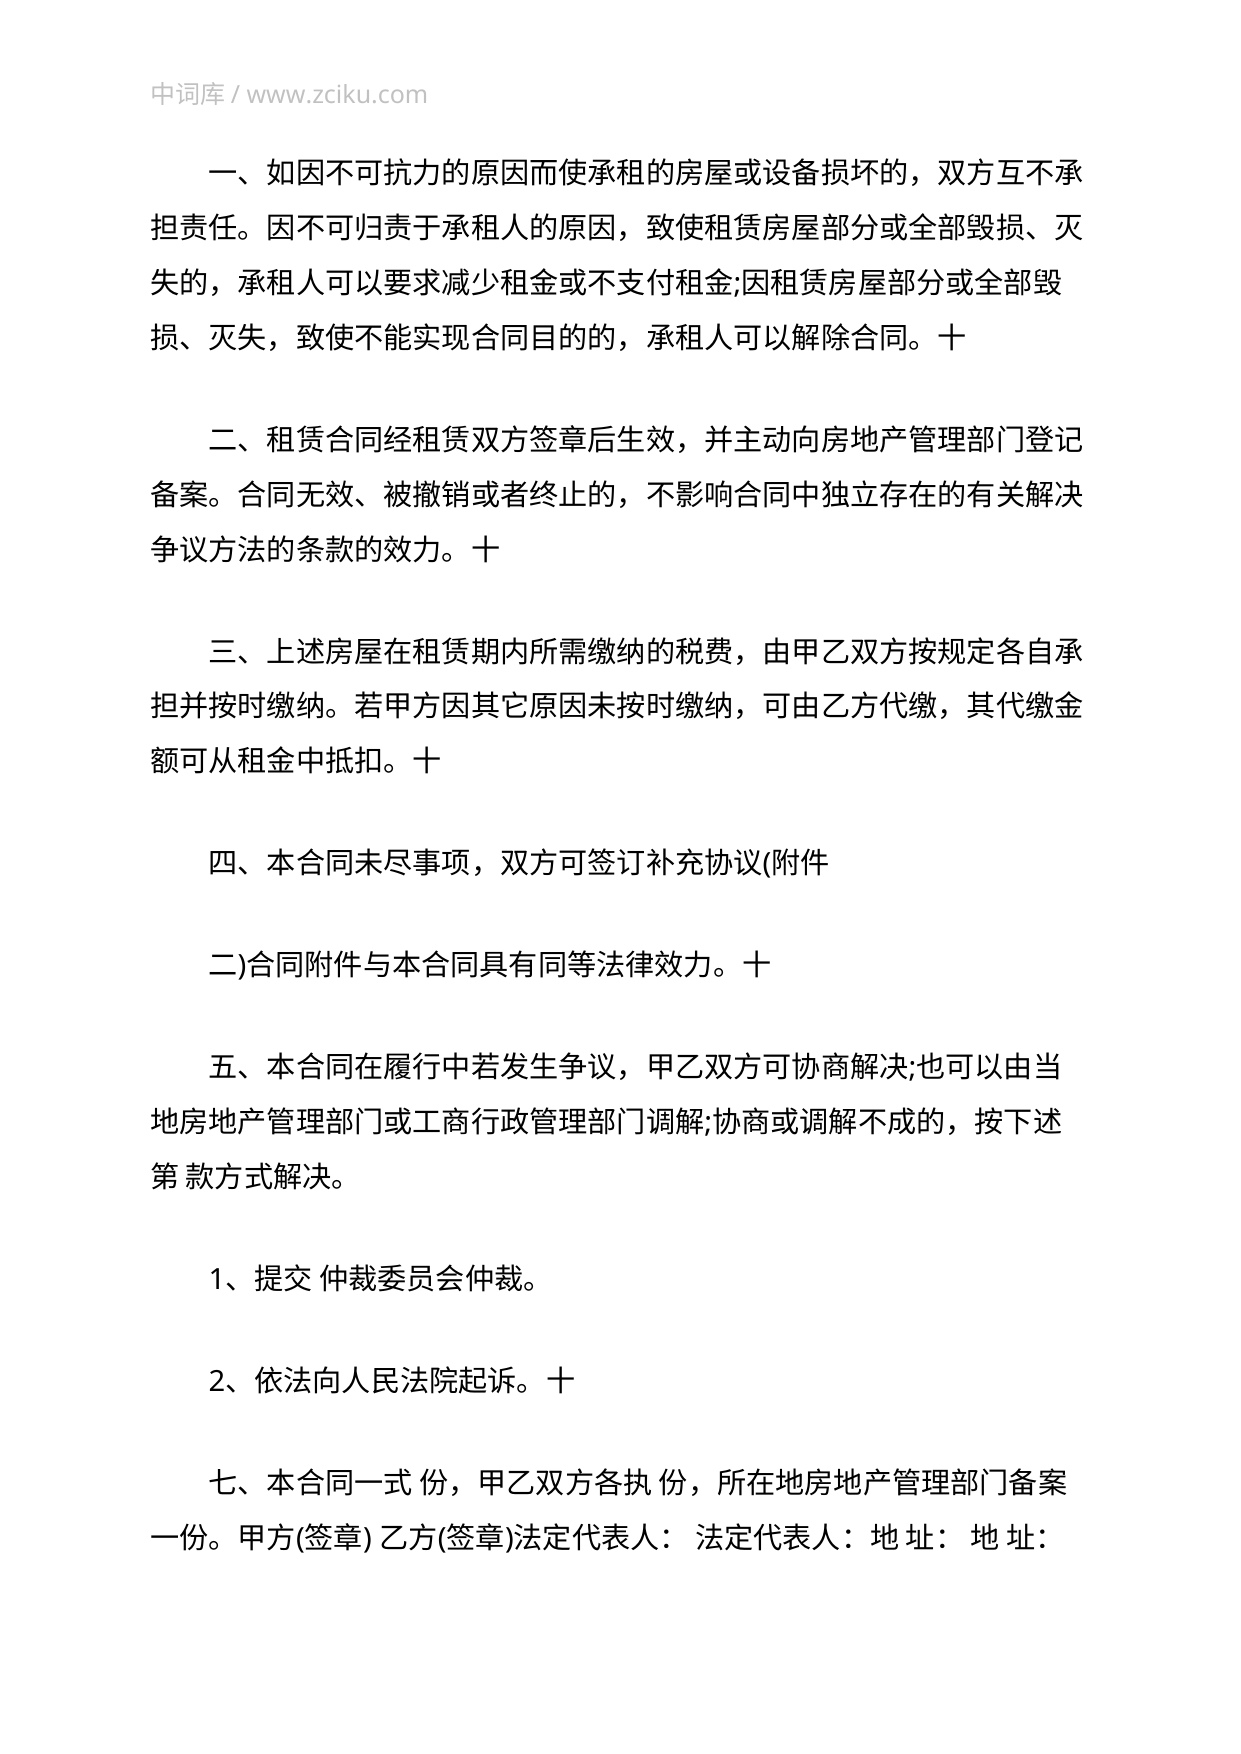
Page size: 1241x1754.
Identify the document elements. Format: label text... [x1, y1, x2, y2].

text 四、本合同未尽事项，双方可签订补充协议(附件 [150, 840, 1090, 882]
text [150, 1459, 1090, 1557]
text 一、如因不可抗力的原因而使承租的房屋或设备损坏的，双方互不承担责任。因不可归责于承租人的原因，致使租赁房屋部分或全部毁损、灭失的，承租人可以要求减少租金或不支付租金;因租赁房屋部分或全部毁损、灭失，致使不能实现合同目的的，承租人可以解除合同。十 [150, 150, 1090, 357]
text 1、提交 仲裁委员会仲裁。 [150, 1255, 1090, 1298]
text 二)合同附件与本合同具有同等法律效力。十 [150, 942, 1090, 984]
text 五、本合同在履行中若发生争议，甲乙双方可协商解决;也可以由当地房地产管理部门或工商行政管理部门调解;协商或调解不成的，按下述第 款方式解决。 [150, 1044, 1090, 1196]
text 二、租赁合同经租赁双方签章后生效，并主动向房地产管理部门登记备案。合同无效、被撤销或者终止的，不影响合同中独立存在的有关解决争议方法的条款的效力。十 [150, 417, 1090, 569]
text 三、上述房屋在租赁期内所需缴纳的税费，由甲乙双方按规定各自承担并按时缴纳。若甲方因其它原因未按时缴纳，可由乙方代缴，其代缴金额可从租金中抵扣。十 [150, 628, 1090, 780]
text 2、依法向人民法院起诉。十 [150, 1357, 1090, 1400]
